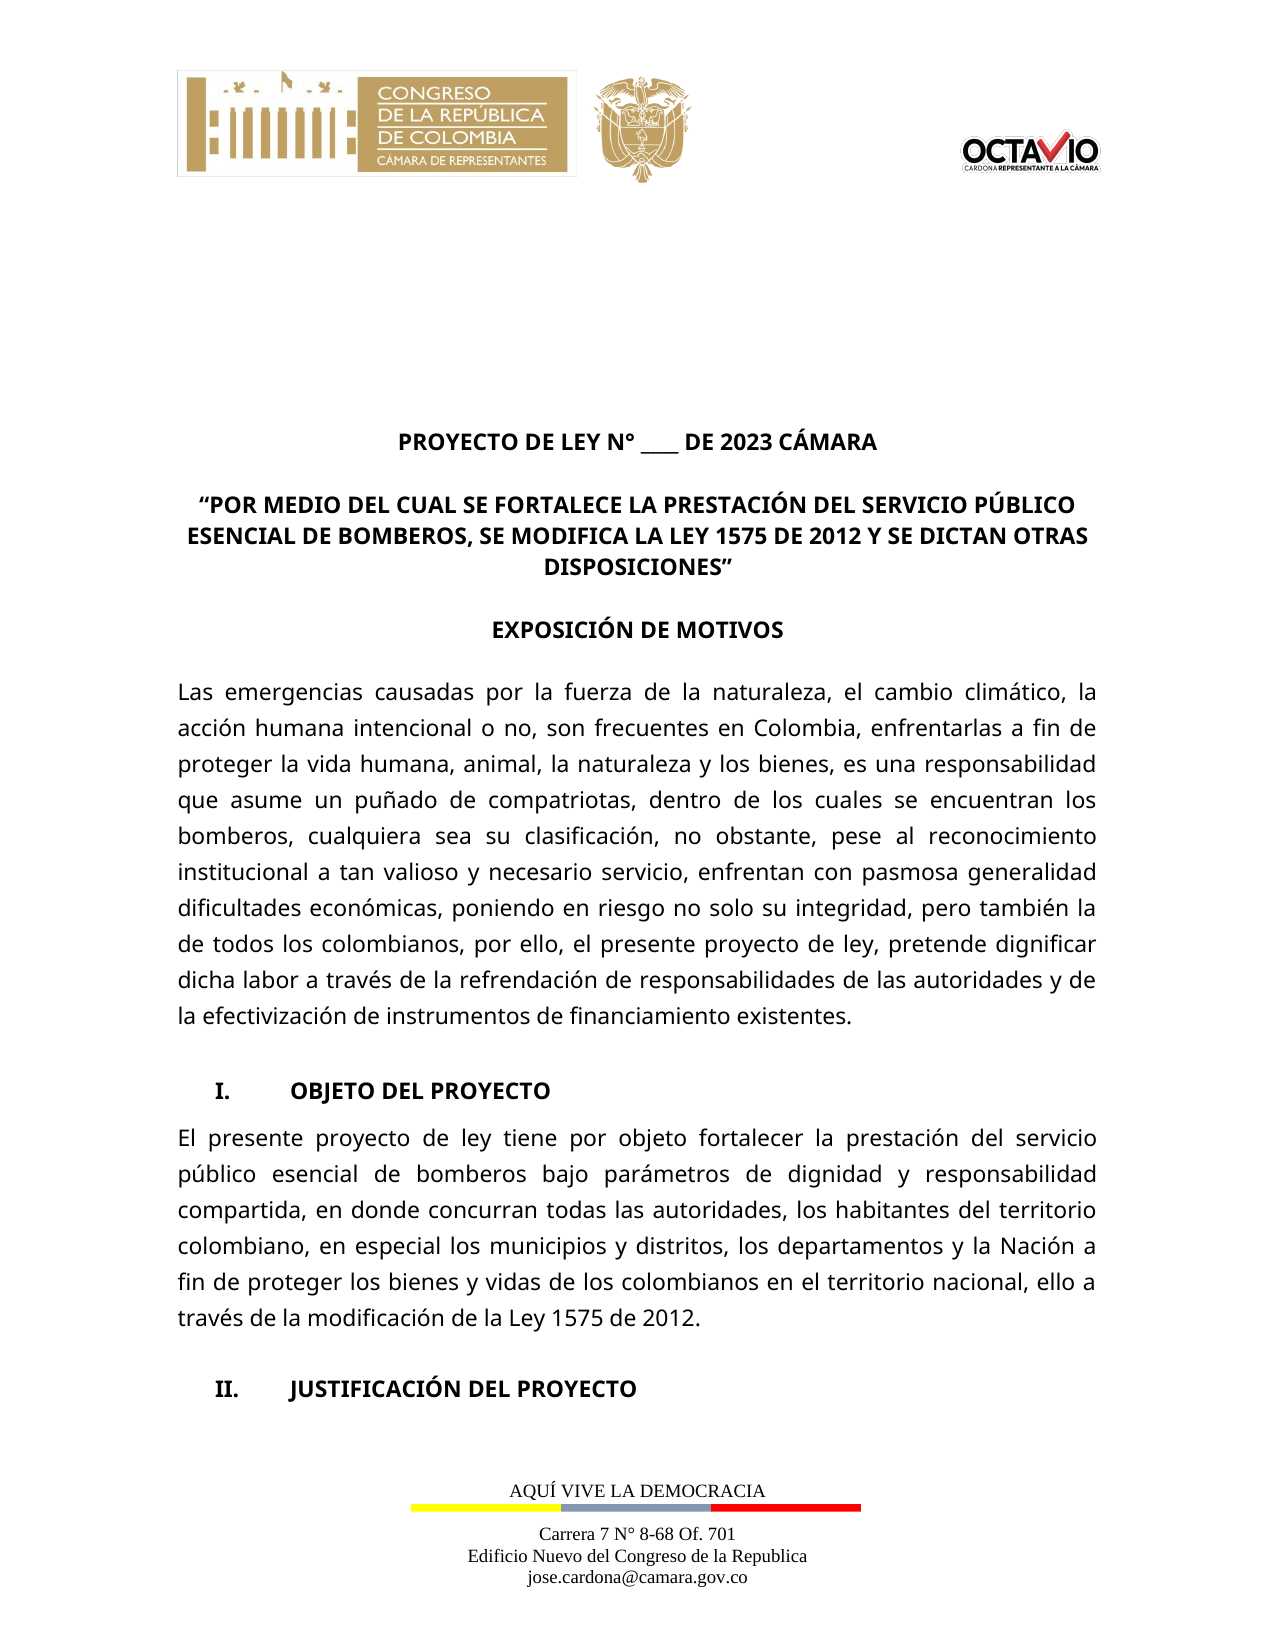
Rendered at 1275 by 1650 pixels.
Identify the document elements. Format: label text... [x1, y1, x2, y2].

list JUSTIFICACIÓN DEL PROYECTO [215, 1373, 1098, 1404]
text PROYECTO DE LEY N° ____ DE 2023 CÁMARA [177, 426, 1098, 458]
text “POR MEDIO DEL CUAL SE FORTALECE LA PRESTACIÓN DEL SERVICIO PÚBLICO ESENCIAL DE BOMBEROS, SE MODIFICA LA LEY 1575 DE 2012 Y SE DICTAN OTRAS DISPOSICIONES” [177, 489, 1098, 583]
picture [953, 124, 1108, 188]
text El presente proyecto de ley tiene por objeto fortalecer la prestación del servicio público esencial de bomberos bajo parámetros de dignidad y responsabilidad compartida, en donde concurran todas las autoridades, los habitantes del territorio colombiano, en especial los municipios y distritos, los departamentos y la Nación a fin de proteger los bienes y vidas de los colombianos en el territorio nacional, ello a través de la modificación de la Ley 1575 de 2012. [177, 1122, 1098, 1333]
picture [177, 63, 709, 195]
text EXPOSICIÓN DE MOTIVOS [177, 614, 1098, 645]
text Las emergencias causadas por la fuerza de la naturaleza, el cambio climático, la acción humana intencional o no, son frecuentes en Colombia, enfrentarlas a fin de proteger la vida humana, animal, la naturaleza y los bienes, es una responsabilidad que asume un puñado de compatriotas, dentro de los cuales se encuentran los bomberos, cualquiera sea su clasificación, no obstante, pese al reconocimiento institucional a tan valioso y necesario servicio, enfrentan con pasmosa generalidad dificultades económicas, poniendo en riesgo no solo su integridad, pero también la de todos los colombianos, por ello, el presente proyecto de ley, pretende dignificar dicha labor a través de la refrendación de responsabilidades de las autoridades y de la efectivización de instrumentos de financiamiento existentes. [177, 676, 1098, 1031]
list OBJETO DEL PROYECTO [215, 1075, 1098, 1106]
